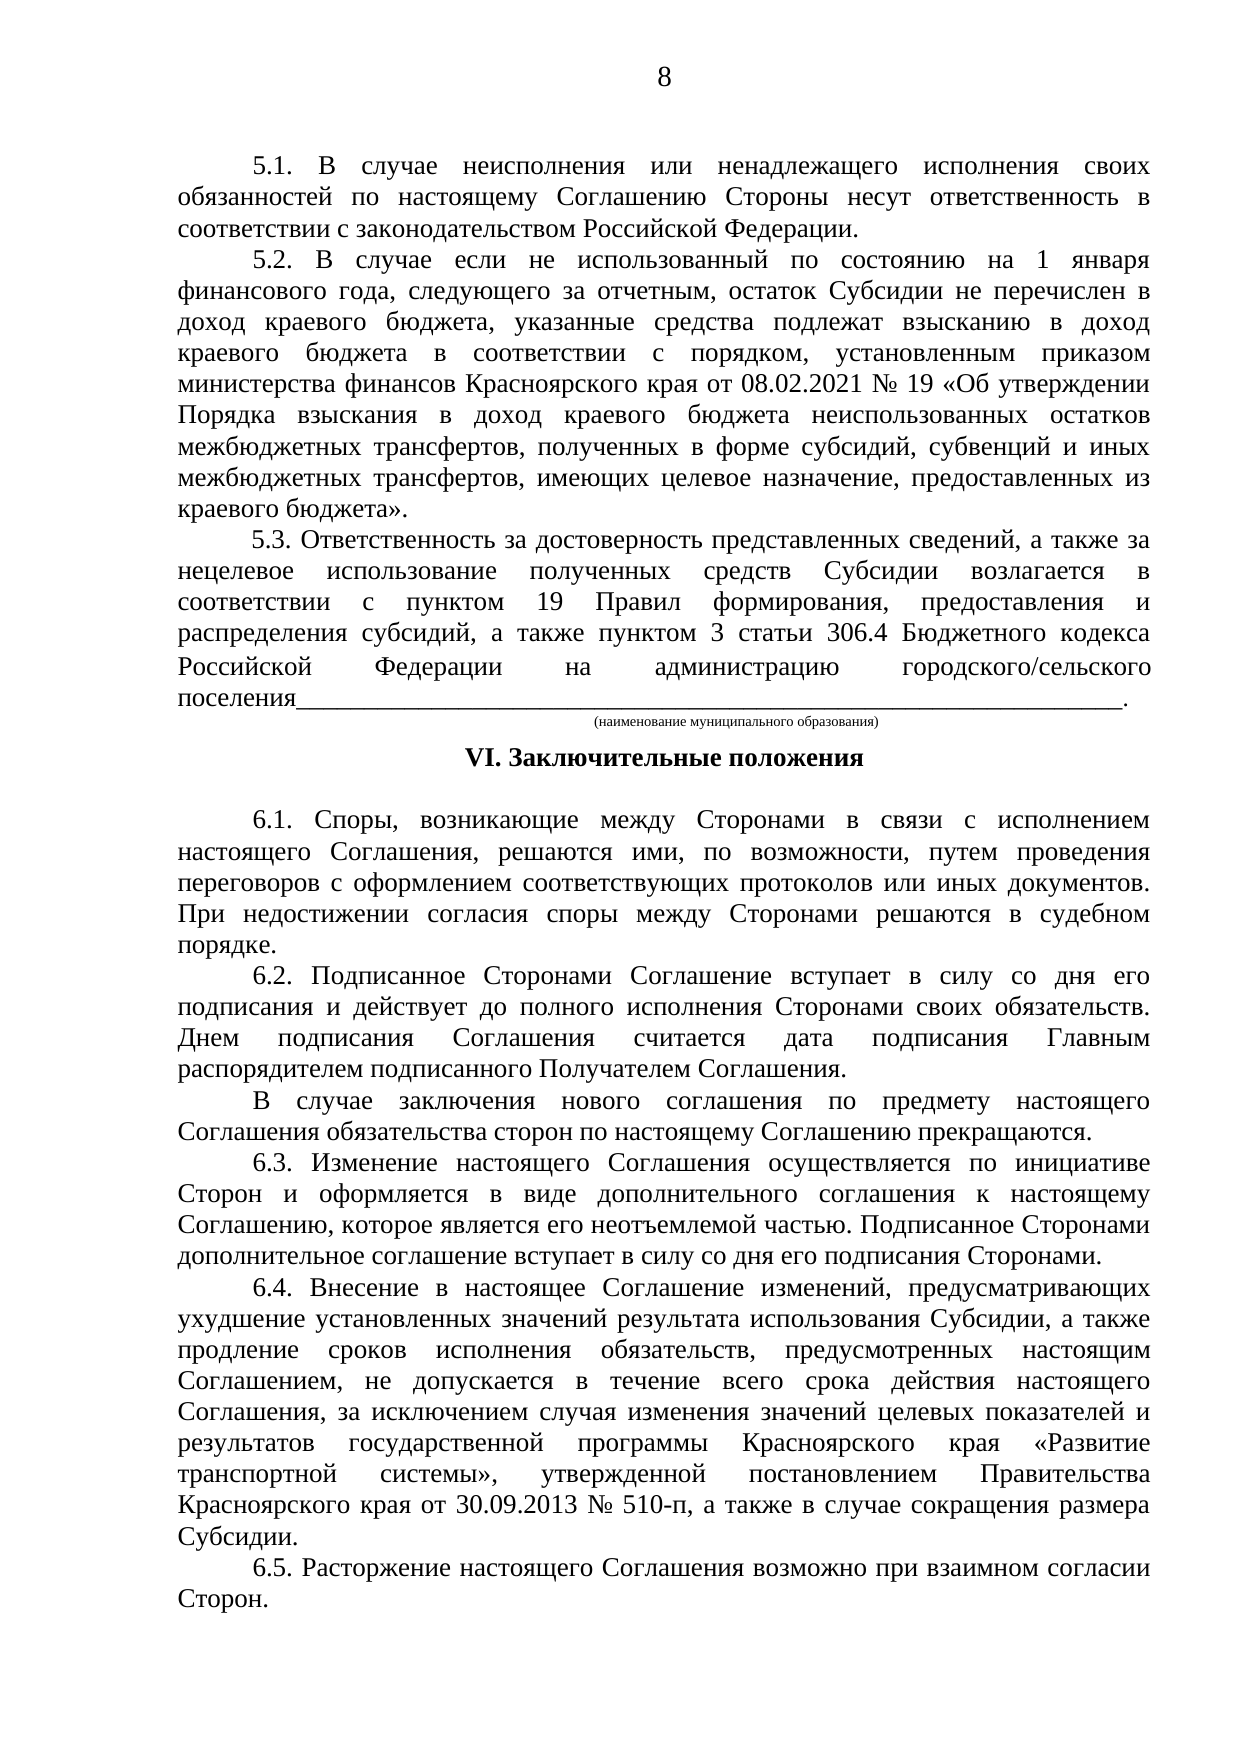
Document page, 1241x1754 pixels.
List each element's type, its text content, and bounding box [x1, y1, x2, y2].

text 5.2. В случае если не использованный по состоянию на 1 января финансового года, следующего за отчетным, остаток Субсидии не перечислен в доход краевого бюджета, указанные средства подлежат взысканию в доход краевого бюджета в соответствии с порядком, установленным приказом министерства финансов Красноярского края от 08.02.2021 № 19 «Об утверждении Порядка взыскания в доход краевого бюджета неиспользованных остатков межбюджетных трансфертов, полученных в форме субсидий, субвенций и иных межбюджетных трансфертов, имеющих целевое назначение, предоставленных из краевого бюджета». [177, 243, 1152, 523]
text 6.4. Внесение в настоящее Соглашение изменений, предусматривающих ухудшение установленных значений результата использования Субсидии, а также продление сроков исполнения обязательств, предусмотренных настоящим Соглашением, не допускается в течение всего срока действия настоящего Соглашения, за исключением случая изменения значений целевых показателей и результатов государственной программы Красноярского края «Развитие транспортной системы», утвержденной постановлением Правительства Красноярского края от 30.09.2013 № 510-п, а также в случае сокращения размера Субсидии. [177, 1271, 1152, 1551]
text В случае заключения нового соглашения по предмету настоящего Соглашения обязательства сторон по настоящему Соглашению прекращаются. [177, 1084, 1152, 1146]
text VI. Заключительные положения [177, 741, 1152, 772]
text 6.5. Расторжение настоящего Соглашения возможно при взаимном согласии Сторон. [177, 1551, 1152, 1613]
text 6.1. Споры, возникающие между Сторонами в связи с исполнением настоящего Соглашения, решаются ими, по возможности, путем проведения переговоров с оформлением соответствующих протоколов или иных документов. При недостижении согласия споры между Сторонами решаются в судебном порядке. [177, 803, 1152, 959]
text 5.3. Ответственность за достоверность представленных сведений, а также за нецелевое использование полученных средств Субсидии возлагается в соответствии с пунктом 19 Правил формирования, предоставления и распределения субсидий, а также пунктом 3 статьи 306.4 Бюджетного кодекса Российской Федерации на администрацию городского/сельского поселения_____________________________________________________________. (наименование муниципального образования) [177, 523, 1152, 741]
text 6.3. Изменение настоящего Соглашения осуществляется по инициативе Сторон и оформляется в виде дополнительного соглашения к настоящему Соглашению, которое является его неотъемлемой частью. Подписанное Сторонами дополнительное соглашение вступает в силу со дня его подписания Сторонами. [177, 1146, 1152, 1271]
text 6.2. Подписанное Сторонами Соглашение вступает в силу со дня его подписания и действует до полного исполнения Сторонами своих обязательств. Днем подписания Соглашения считается дата подписания Главным распорядителем подписанного Получателем Соглашения. [177, 959, 1152, 1084]
text 5.1. В случае неисполнения или ненадлежащего исполнения своих обязанностей по настоящему Соглашению Стороны несут ответственность в соответствии с законодательством Российской Федерации. [177, 149, 1152, 243]
